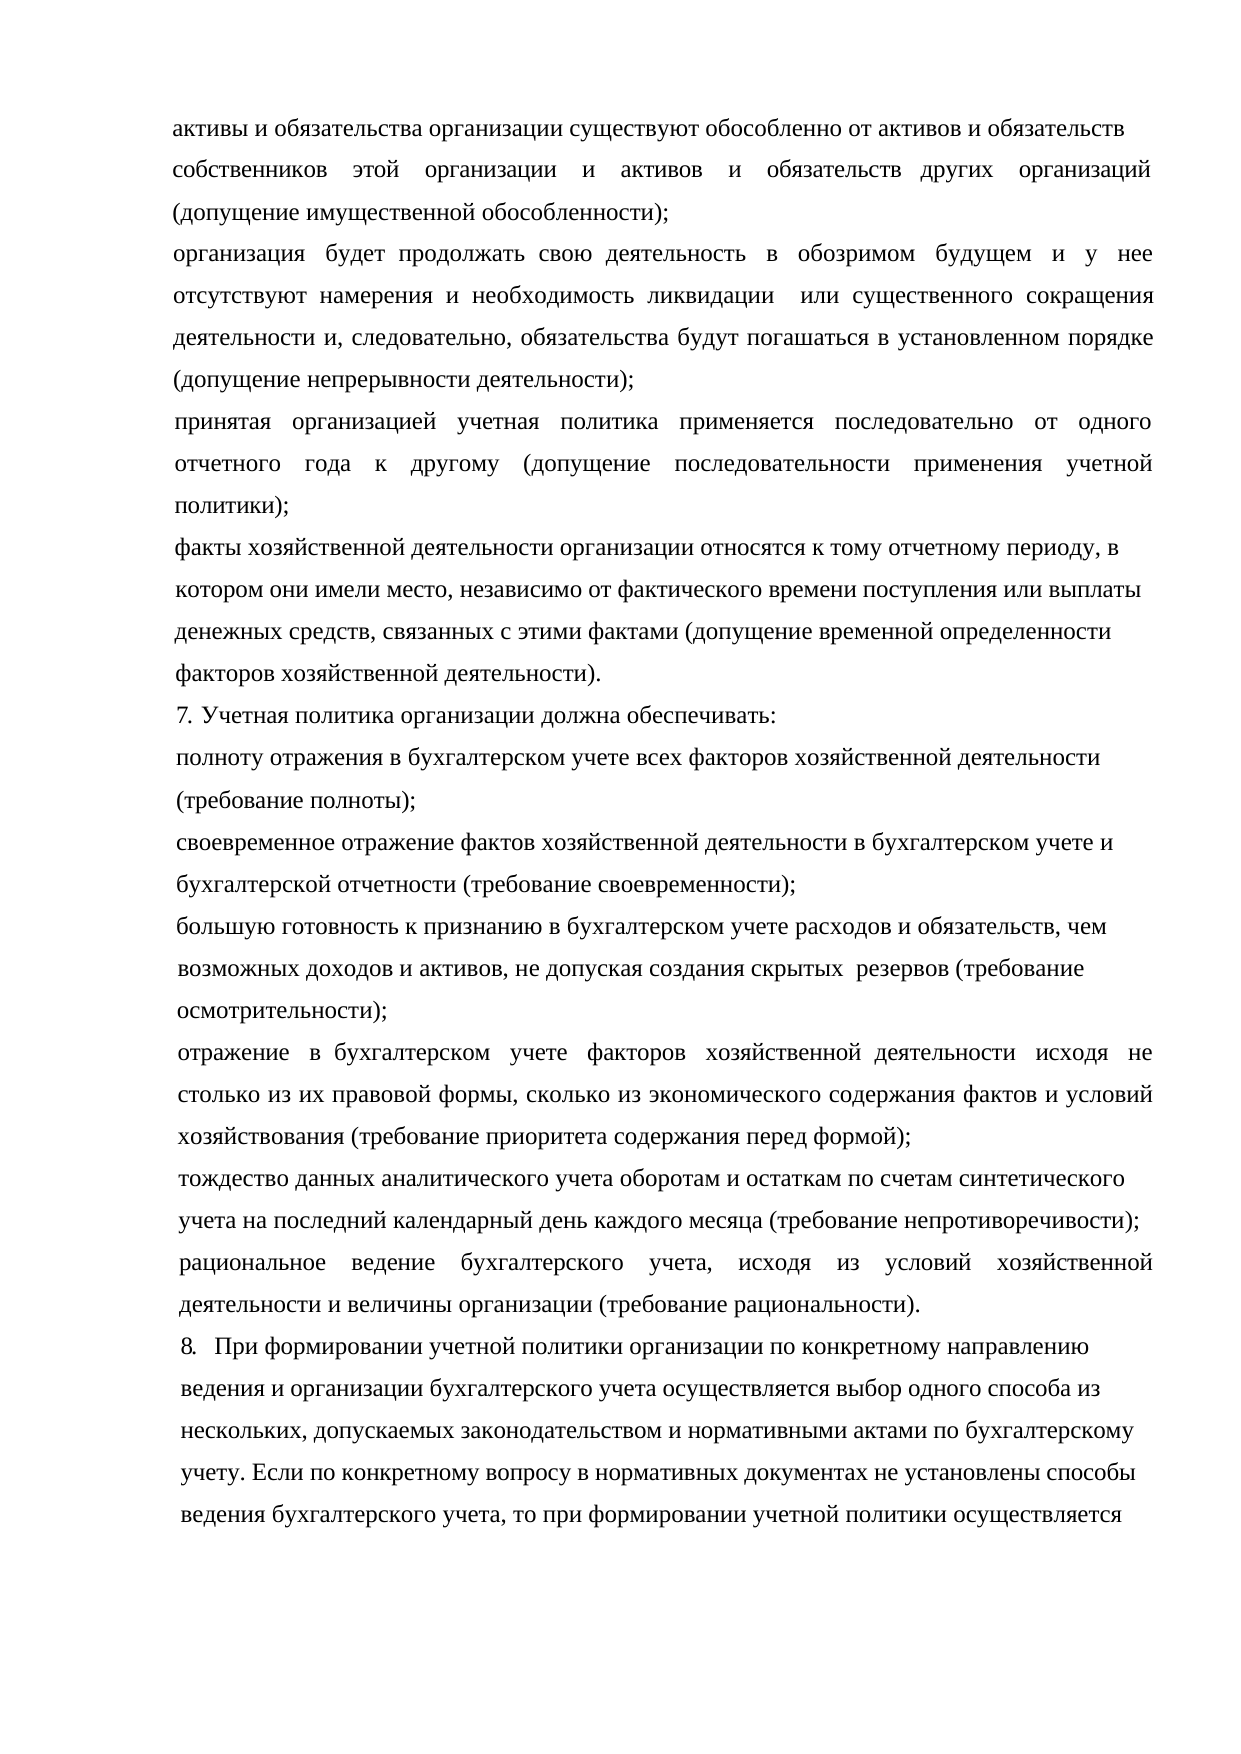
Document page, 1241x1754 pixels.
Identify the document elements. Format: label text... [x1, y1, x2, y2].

text рациональное ведение бухгалтерского учета, исходя из условий хозяйственной деятельности и величины организации (требование рациональности). [179, 1237, 1154, 1321]
text большую готовность к признанию в бухгалтерском учете расходов и обязательств, чем [176, 901, 1154, 943]
text 7. Учетная политика организации должна обеспечивать: [176, 690, 1154, 732]
text факты хозяйственной деятельности организации относятся к тому отчетному периоду, в [174, 522, 1154, 564]
text (требование полноты); [176, 775, 1154, 817]
text котором они имели место, независимо от фактического времени поступления или выплаты [175, 564, 1154, 606]
text полноту отражения в бухгалтерском учете всех факторов хозяйственной деятельности [176, 732, 1154, 774]
text тождество данных аналитического учета оборотам и остаткам по счетам синтетического [178, 1153, 1154, 1194]
text собственников этой организации и активов и обязательств других организаций (допущение имущественной обособленности); [172, 144, 1154, 228]
text бухгалтерской отчетности (требование своевременности); [176, 859, 1154, 901]
text принятая организацией учетная политика применяется последовательно от одного отчетного года к другому (допущение последовательности применения учетной политики); [174, 396, 1154, 522]
text активы и обязательства организации существуют обособленно от активов и обязательств [172, 102, 1154, 144]
text возможных доходов и активов, не допуская создания скрытых резервов (требование [177, 943, 1154, 985]
text учета на последний календарный день каждого месяца (требование непротиворечивости); [178, 1194, 1154, 1237]
text организация будет продолжать свою деятельность в обозримом будущем и у нее отсутствуют намерения и необходимость ликвидации или существенного сокращения деятельности и, следовательно, обязательства будут погашаться в установленном порядке (допущение непрерывности деятельности); [173, 228, 1154, 396]
text факторов хозяйственной деятельности). [175, 648, 1154, 690]
text 8. При формировании учетной политики организации по конкретному направлению ведения и организации бухгалтерского учета осуществляется выбор одного способа из нескольких, допускаемых законодательством и нормативными актами по бухгалтерскому учету. Если по конкретному вопросу в нормативных документах не установлены способы ведения бухгалтерского учета, то при формировании учетной политики осуществляется [180, 1321, 1154, 1531]
text отражение в бухгалтерском учете факторов хозяйственной деятельности исходя не столько из их правовой формы, сколько из экономического содержания фактов и условий хозяйствования (требование приоритета содержания перед формой); [177, 1027, 1154, 1153]
text осмотрительности); [177, 985, 1154, 1027]
text своевременное отражение фактов хозяйственной деятельности в бухгалтерском учете и [176, 817, 1154, 859]
text денежных средств, связанных с этими фактами (допущение временной определенности [174, 606, 1154, 648]
